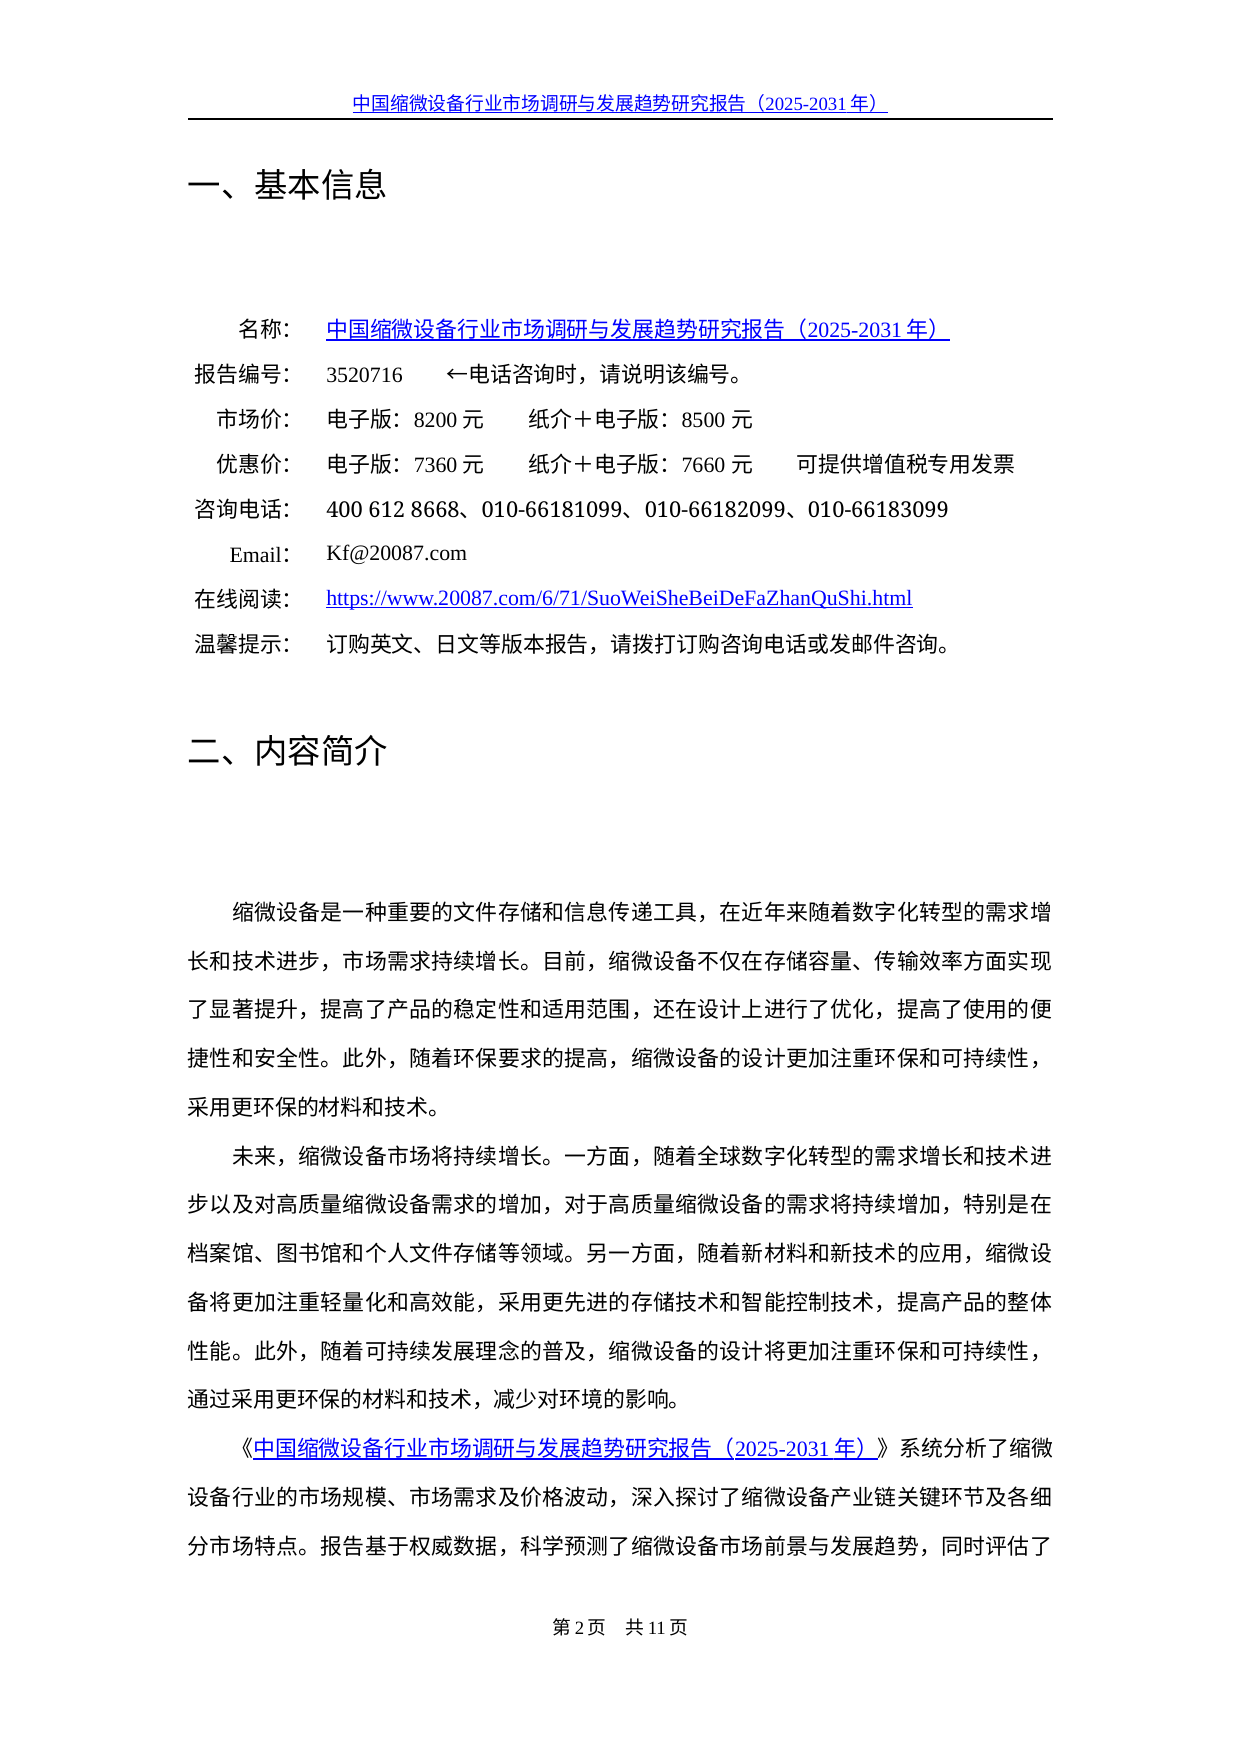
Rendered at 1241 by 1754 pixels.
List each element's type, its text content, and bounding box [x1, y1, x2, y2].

table_cell 温馨提示： [167, 627, 315, 672]
table_cell 3520716 ←电话咨询时，请说明该编号。 [315, 357, 1073, 402]
table_cell 电子版：7360 元 纸介＋电子版：7660 元 可提供增值税专用发票 [315, 447, 1073, 492]
table_cell 优惠价： [167, 447, 315, 492]
title 二、内容简介 [187, 717, 1053, 782]
table_cell 订购英文、日文等版本报告，请拨打订购咨询电话或发邮件咨询。 [315, 627, 1073, 672]
table_header 名称： [167, 312, 315, 357]
table_cell 咨询电话： [167, 492, 315, 537]
table_cell Kf@20087.com [315, 537, 1073, 582]
table_cell [315, 582, 1073, 627]
table_cell 在线阅读： [167, 582, 315, 627]
table_cell 电子版：8200 元 纸介＋电子版：8500 元 [315, 402, 1073, 447]
table_cell 400 612 8668、010-66181099、010-66182099、010-66183099 [315, 492, 1073, 537]
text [187, 894, 1053, 1561]
table_cell 报告编号： [167, 357, 315, 402]
table_header 中国缩微设备行业市场调研与发展趋势研究报告（2025-2031年） [315, 312, 1073, 357]
table_cell Email： [167, 537, 315, 582]
table_cell 市场价： [167, 402, 315, 447]
title 一、基本信息 [187, 150, 1053, 215]
